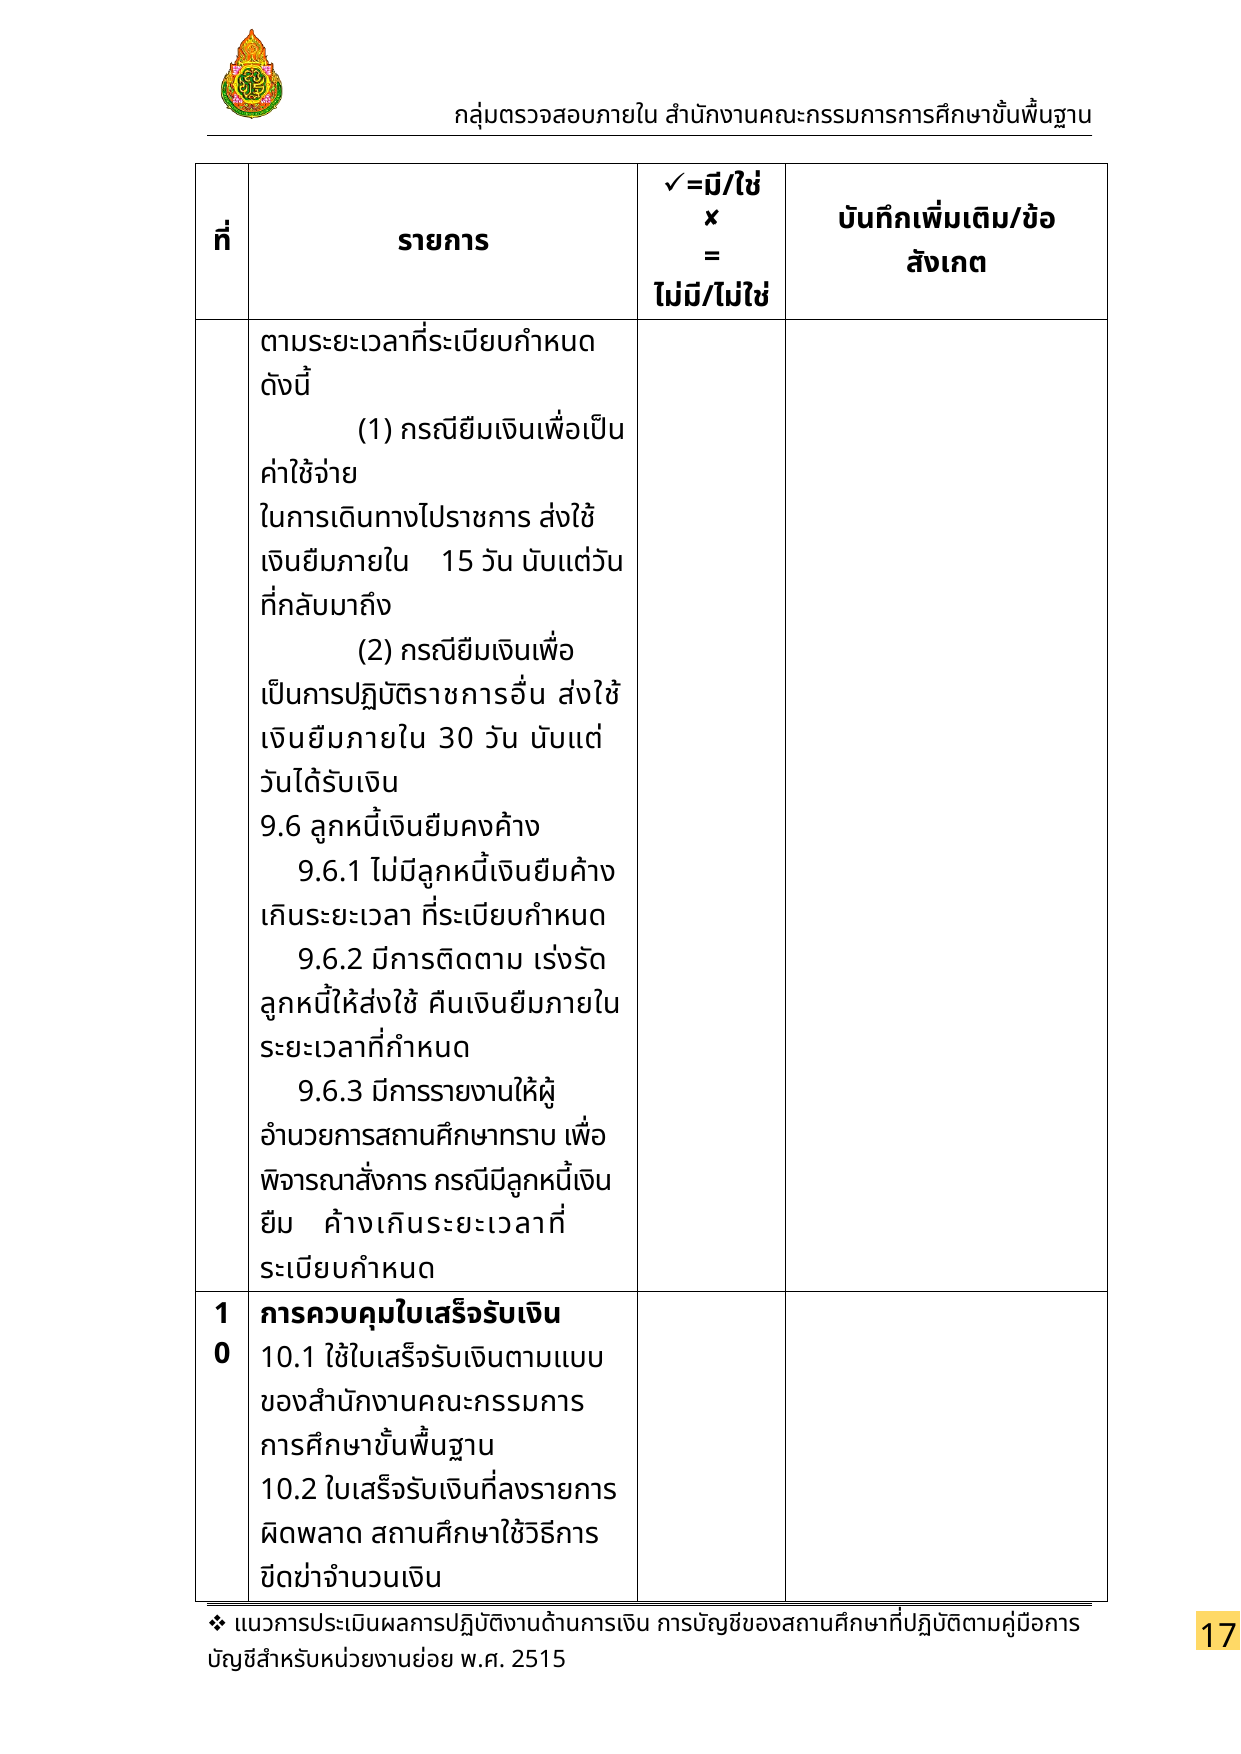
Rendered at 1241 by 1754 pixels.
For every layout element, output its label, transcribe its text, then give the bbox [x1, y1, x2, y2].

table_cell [249, 320, 637, 1291]
table_cell 10 [196, 1292, 248, 1601]
table_cell 9 [196, 320, 248, 1291]
table_cell [638, 1292, 785, 1601]
table_header บันทึกเพิ่มเติม/ข้อสังเกต [786, 164, 1107, 319]
table_cell [786, 320, 1107, 1291]
picture [220, 28, 283, 119]
table_header =มี/ใช่ =ไม่มี/ไม่ใช่ [638, 164, 785, 319]
table_header ที่ [196, 164, 248, 319]
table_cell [249, 1292, 637, 1601]
table_cell [638, 320, 785, 1291]
table_header รายการ [249, 164, 637, 319]
table_cell [786, 1292, 1107, 1601]
